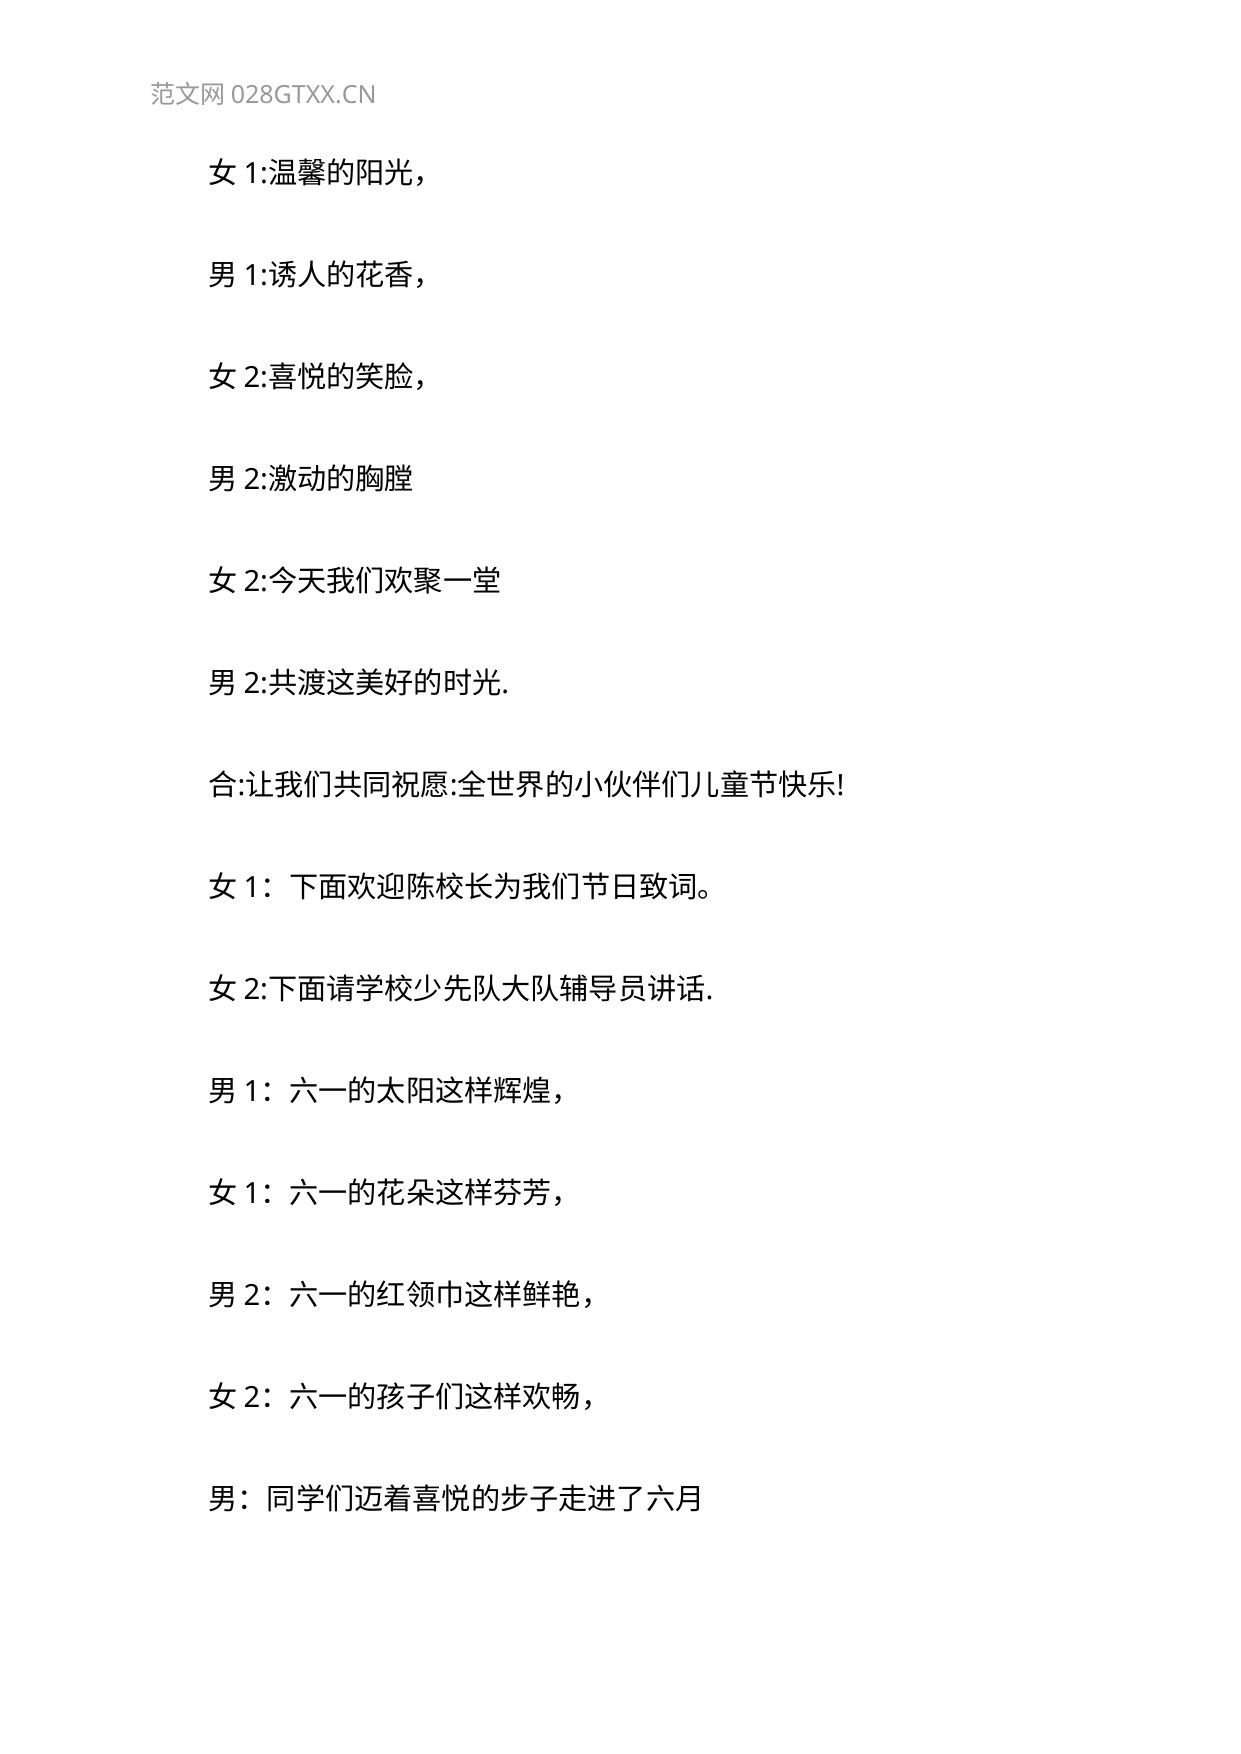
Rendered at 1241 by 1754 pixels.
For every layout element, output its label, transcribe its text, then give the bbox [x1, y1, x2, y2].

text 女2：六一的孩子们这样欢畅， [150, 1374, 1090, 1416]
text 男1：六一的太阳这样辉煌， [150, 1068, 1090, 1110]
text 男：同学们迈着喜悦的步子走进了六月 [150, 1476, 1090, 1518]
text 女2:喜悦的笑脸， [150, 354, 1090, 396]
text 女2:今天我们欢聚一堂 [150, 558, 1090, 600]
text 女2:下面请学校少先队大队辅导员讲话. [150, 966, 1090, 1008]
text 女1：下面欢迎陈校长为我们节日致词。 [150, 864, 1090, 906]
text 男2:共渡这美好的时光. [150, 660, 1090, 702]
text 男1:诱人的花香， [150, 252, 1090, 294]
text 男2:激动的胸膛 [150, 456, 1090, 498]
text 男2：六一的红领巾这样鲜艳， [150, 1272, 1090, 1314]
text 女1：六一的花朵这样芬芳， [150, 1170, 1090, 1212]
text 合:让我们共同祝愿:全世界的小伙伴们儿童节快乐! [150, 762, 1090, 804]
text 女1:温馨的阳光， [150, 150, 1090, 192]
